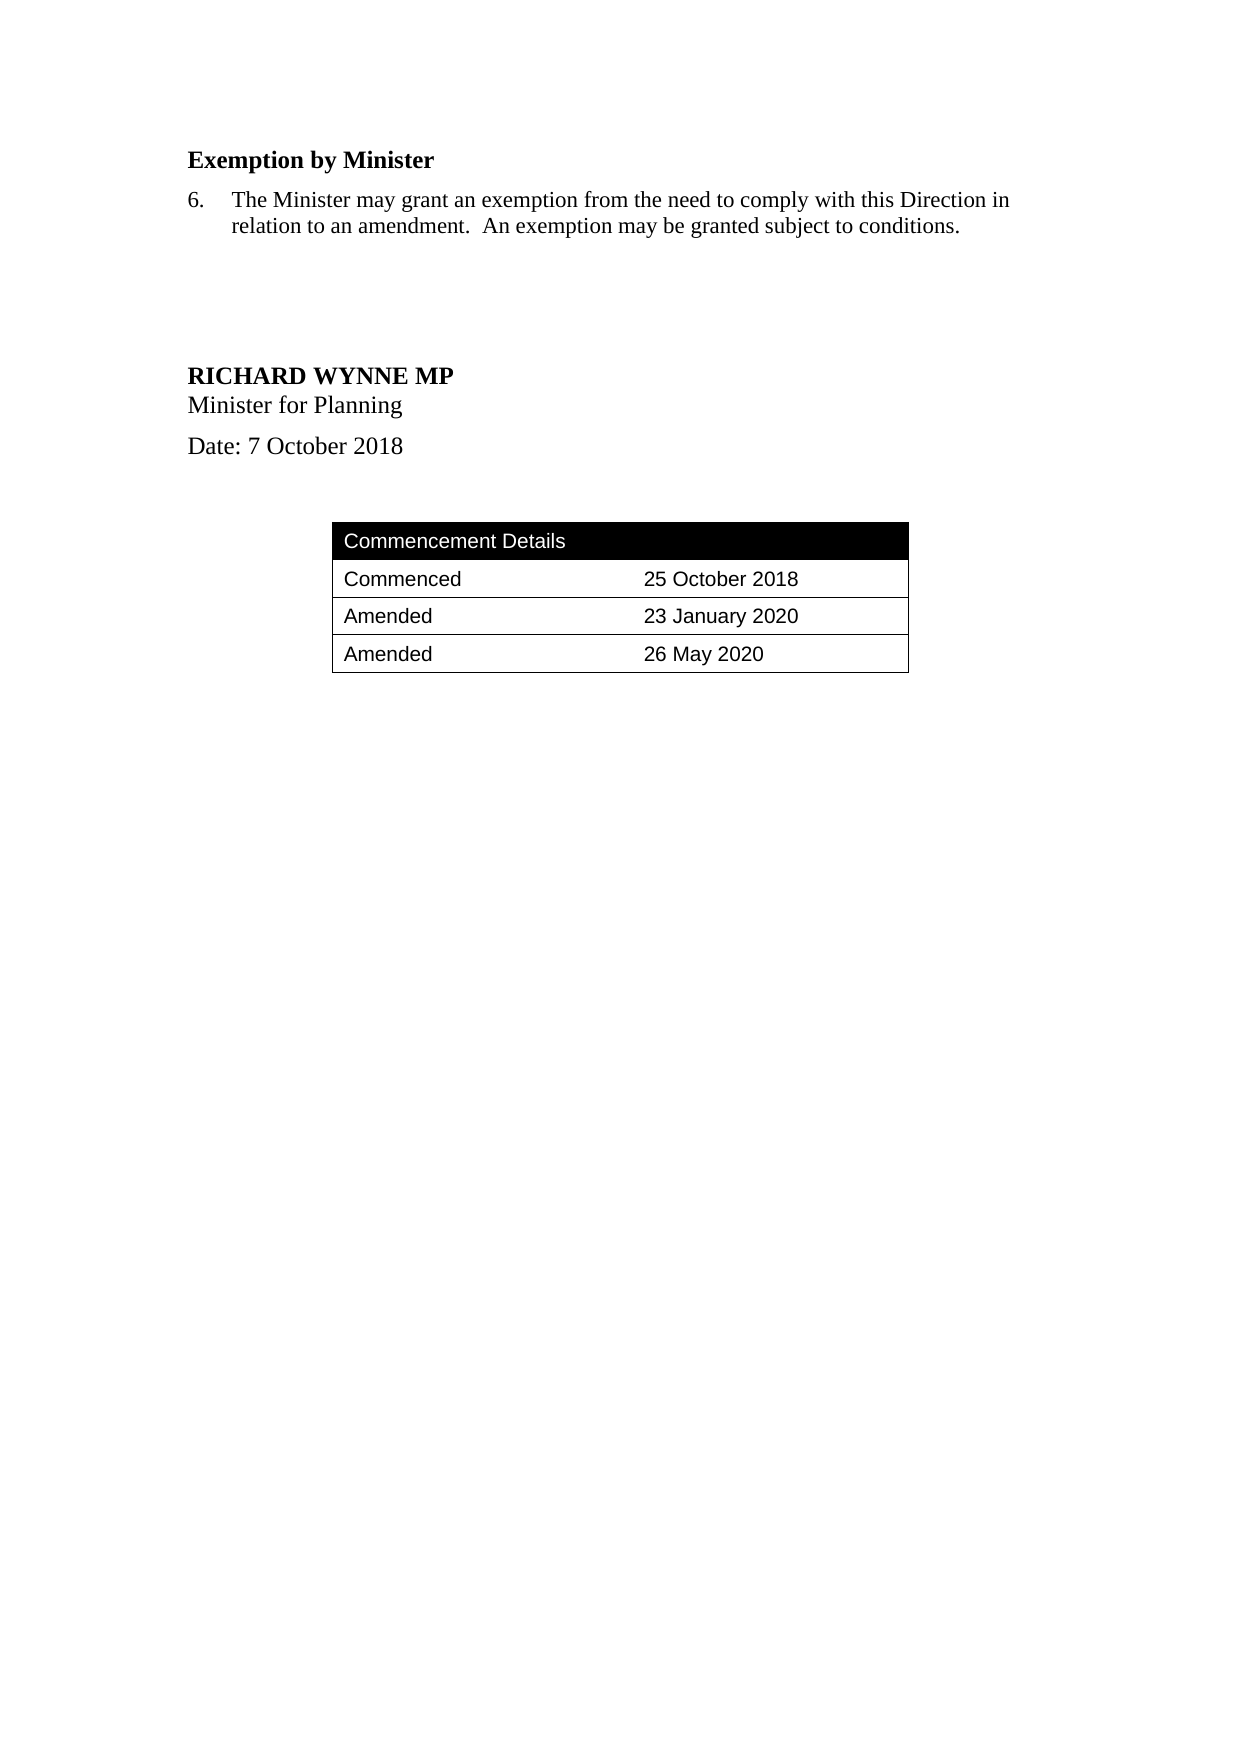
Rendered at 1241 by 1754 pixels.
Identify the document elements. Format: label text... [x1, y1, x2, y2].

table_cell 25 October 2018 [632, 560, 908, 597]
subtitle Exemption by Minister [187, 145, 1053, 173]
table_cell 26 May 2020 [632, 635, 908, 672]
text Minister for Planning [187, 390, 1053, 419]
text RICHARD WYNNE MP [187, 361, 1053, 390]
table_cell Commenced [333, 560, 632, 597]
table_header Commencement Details [333, 523, 908, 559]
subtitle The Minister may grant an exemption from the need to comply with this Direction in relation to an amendment. An exemption may be granted subject to conditions. [187, 186, 1053, 239]
table_cell 23 January 2020 [632, 598, 908, 634]
table_cell Amended [333, 635, 632, 672]
table_cell Amended [333, 598, 632, 634]
text Date: 7 October 2018 [187, 431, 1053, 460]
